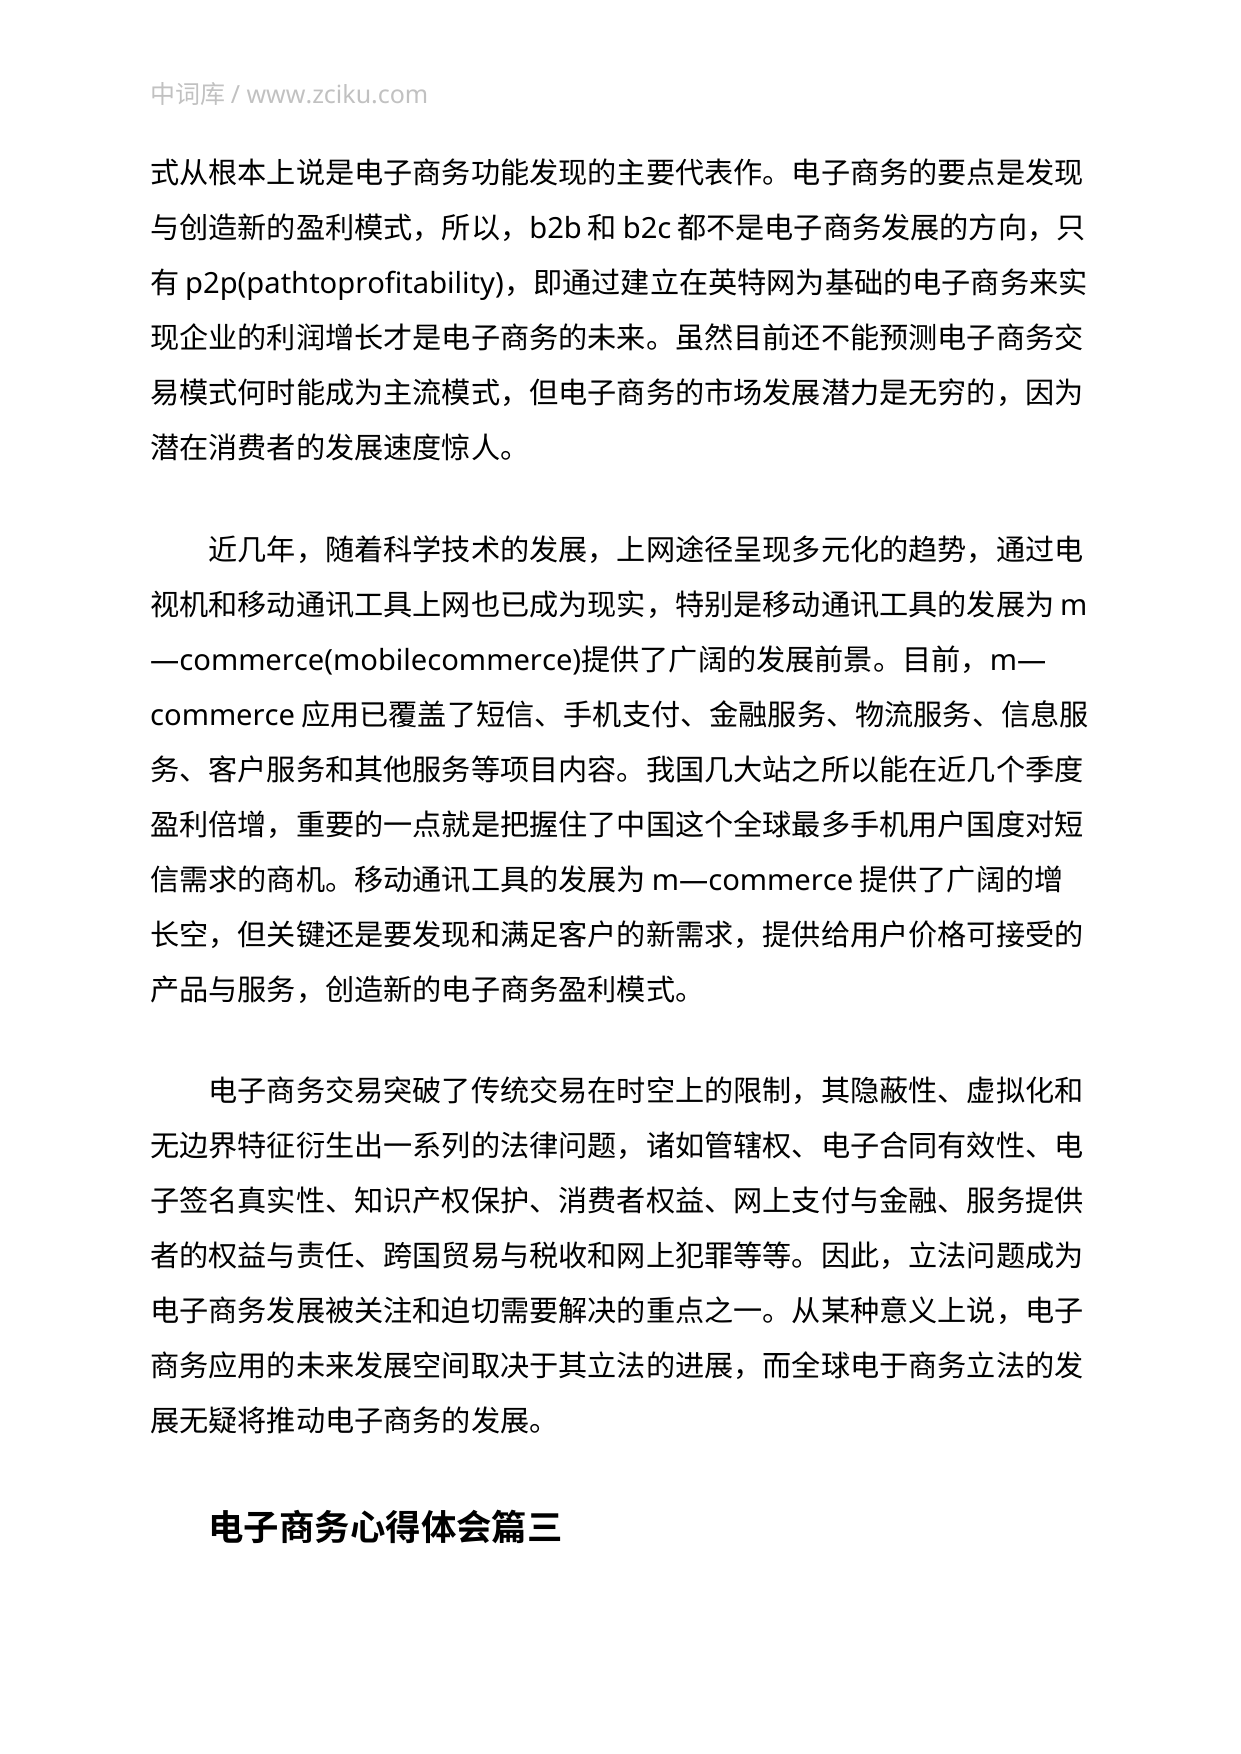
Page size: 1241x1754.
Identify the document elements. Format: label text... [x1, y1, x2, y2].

text 电子商务心得体会篇三 [150, 1499, 1090, 1550]
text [150, 150, 1090, 467]
text 近几年，随着科学技术的发展，上网途径呈现多元化的趋势，通过电视机和移动通讯工具上网也已成为现实，特别是移动通讯工具的发展为m—commerce(mobilecommerce)提供了广阔的发展前景。目前，m—commerce应用已覆盖了短信、手机支付、金融服务、物流服务、信息服务、客户服务和其他服务等项目内容。我国几大站之所以能在近几个季度盈利倍增，重要的一点就是把握住了中国这个全球最多手机用户国度对短信需求的商机。移动通讯工具的发展为m—commerce提供了广阔的增长空，但关键还是要发现和满足客户的新需求，提供给用户价格可接受的产品与服务，创造新的电子商务盈利模式。 [150, 526, 1090, 1008]
text 电子商务交易突破了传统交易在时空上的限制，其隐蔽性、虚拟化和无边界特征衍生出一系列的法律问题，诸如管辖权、电子合同有效性、电子签名真实性、知识产权保护、消费者权益、网上支付与金融、服务提供者的权益与责任、跨国贸易与税收和网上犯罪等等。因此，立法问题成为电子商务发展被关注和迫切需要解决的重点之一。从某种意义上说，电子商务应用的未来发展空间取决于其立法的进展，而全球电于商务立法的发展无疑将推动电子商务的发展。 [150, 1068, 1090, 1439]
